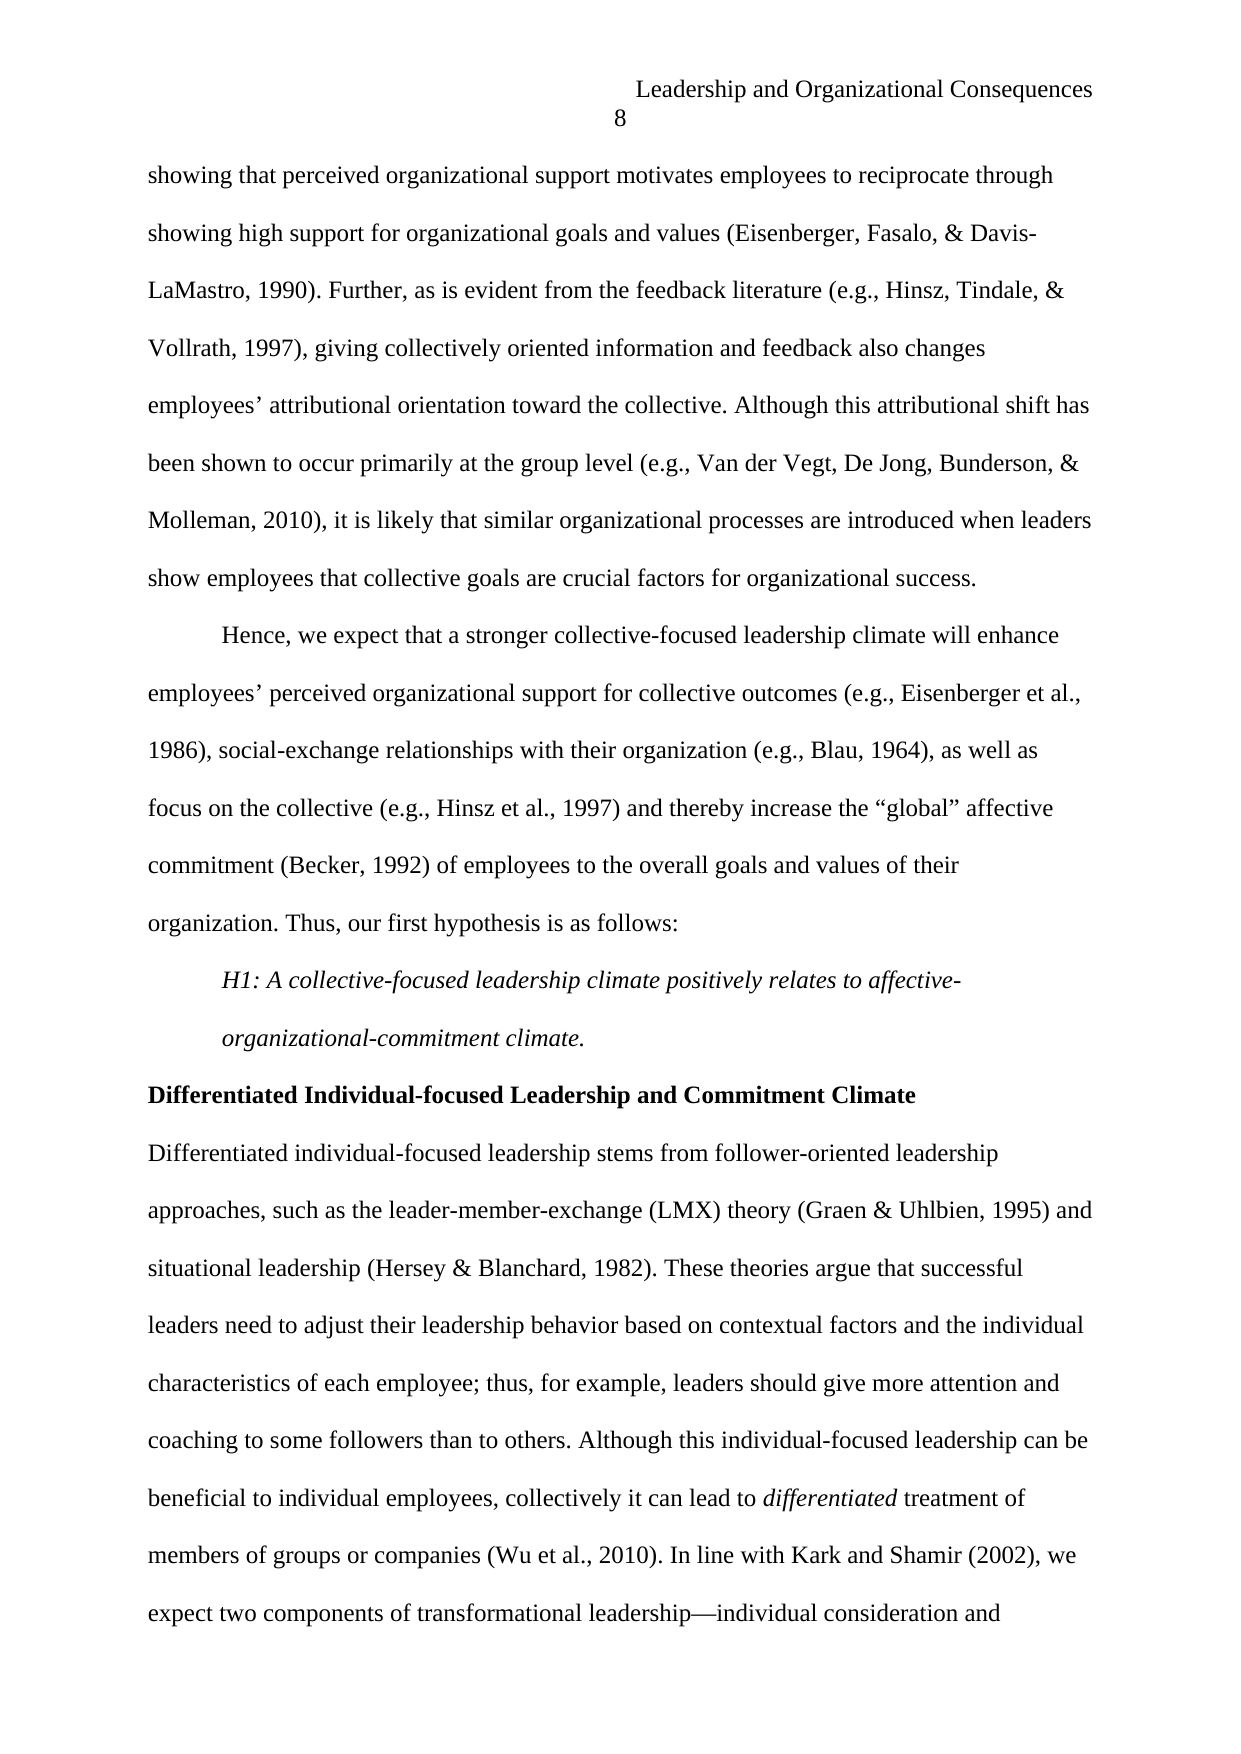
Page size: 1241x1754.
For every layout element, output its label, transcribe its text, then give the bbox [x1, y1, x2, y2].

text Differentiated Individual-focused Leadership and Commitment Climate [148, 1080, 1092, 1109]
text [148, 1138, 1092, 1626]
text Hence, we expect that a stronger collective-focused leadership climate will enhance employees’ perceived organizational support for collective outcomes (e.g., Eisenberger et al., 1986), social-exchange relationships with their organization (e.g., Blau, 1964), as well as focus on the collective (e.g., Hinsz et al., 1997) and thereby increase the “global” affective commitment (Becker, 1992) of employees to the overall goals and values of their organization. Thus, our first hypothesis is as follows: [148, 620, 1092, 936]
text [148, 160, 1092, 591]
text H1: A collective-focused leadership climate positively relates to affective-organizational-commitment climate. [222, 965, 1092, 1051]
